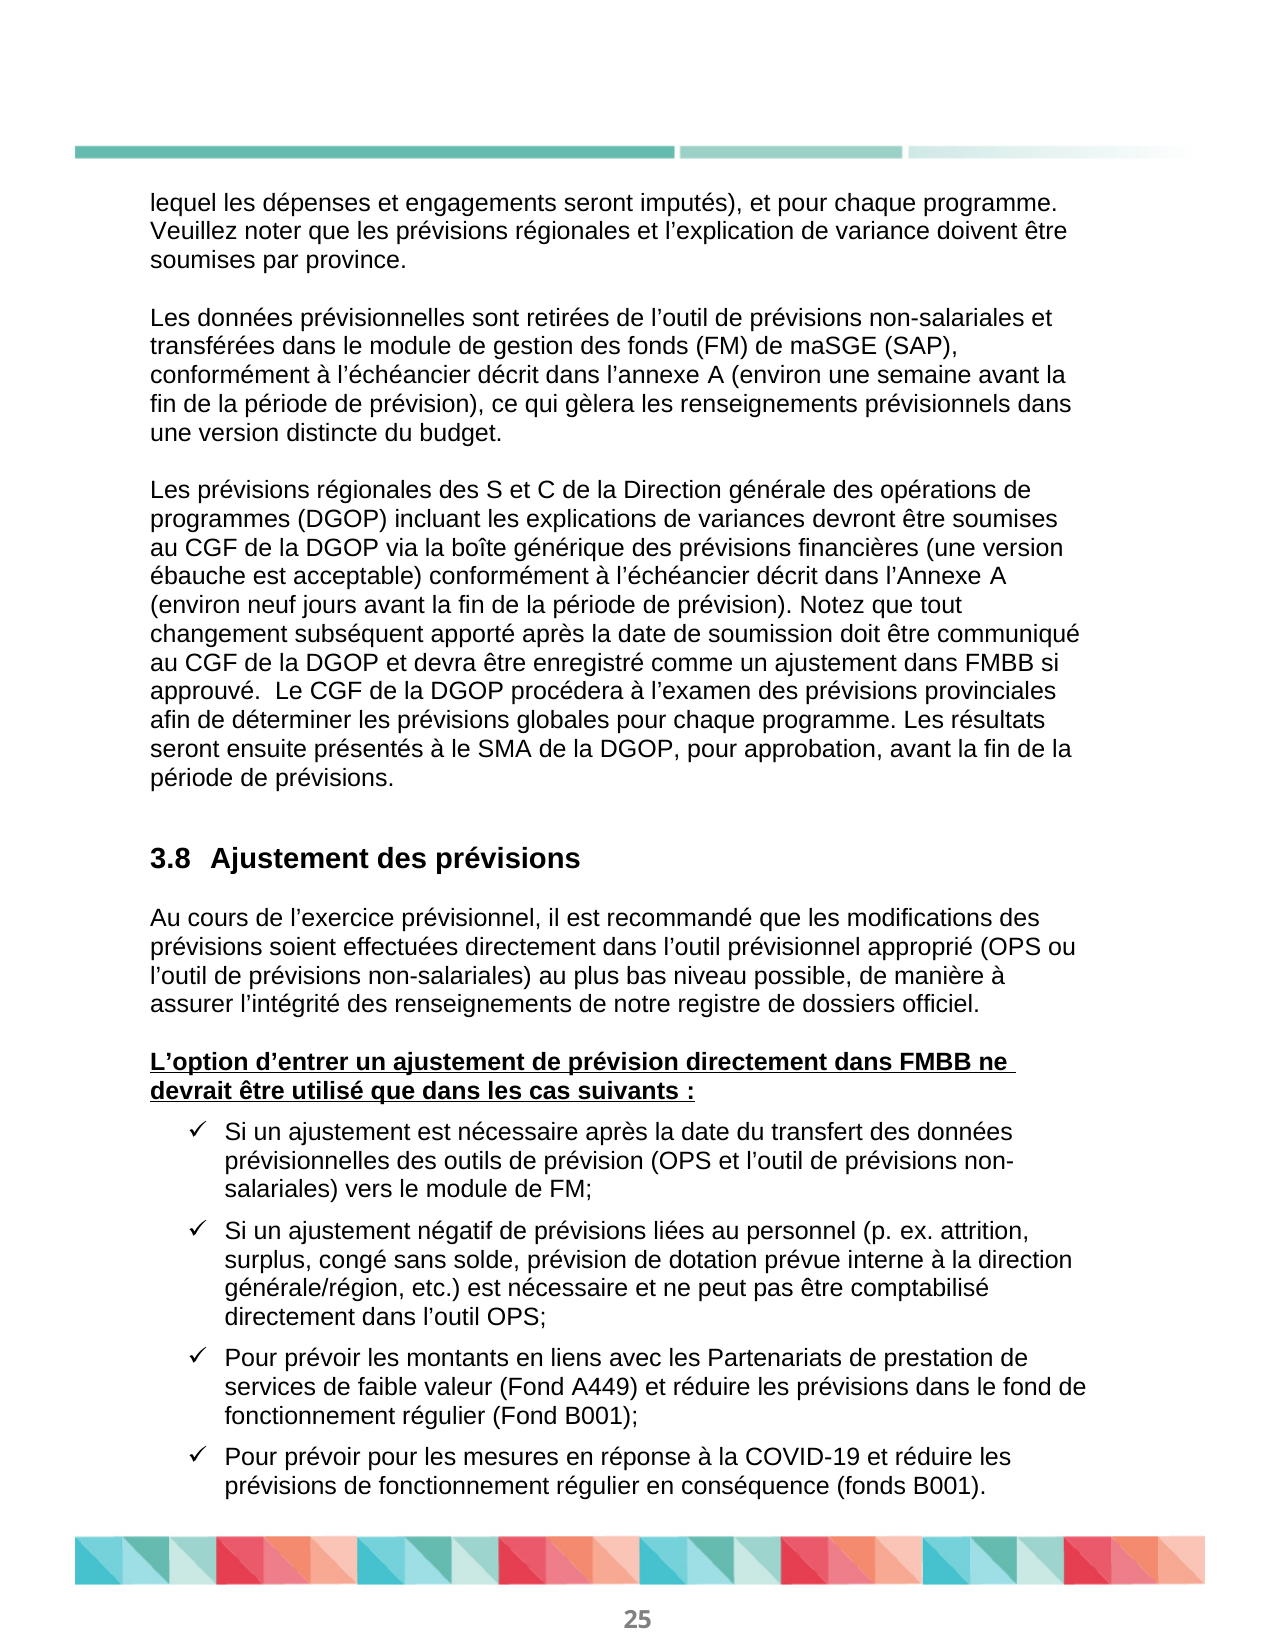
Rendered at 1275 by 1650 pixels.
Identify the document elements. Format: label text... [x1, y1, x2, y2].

text Les données prévisionnelles sont retirées de l’outil de prévisions non-salariales et transférées dans le module de gestion des fonds (FM) de maSGE (SAP), conformément à l’échéancier décrit dans l’annexe A (environ une semaine avant la fin de la période de prévision), ce qui gèlera les renseignements prévisionnels dans une version distincte du budget. [150, 302, 1087, 446]
list Si un ajustement négatif de prévisions liées au personnel (p. ex. attrition, surplus, congé sans solde, prévision de dotation prévue interne à la direction générale/région, etc.) est nécessaire et ne peut pas être comptabilisé directement dans l’outil OPS; [187, 1216, 1087, 1331]
list Pour prévoir pour les mesures en réponse à la COVID-19 et réduire les prévisions de fonctionnement régulier en conséquence (fonds B001). [187, 1442, 1087, 1500]
list Si un ajustement est nécessaire après la date du transfert des données prévisionnelles des outils de prévision (OPS et l’outil de prévisions non-salariales) vers le module de FM; [187, 1117, 1087, 1203]
text L’option d’entrer un ajustement de prévision directement dans FMBB ne devrait être utilisé que dans les cas suivants : [150, 1047, 1087, 1104]
text Les prévisions régionales des S et C de la Direction générale des opérations de programmes (DGOP) incluant les explications de variances devront être soumises au CGF de la DGOP via la boîte générique des prévisions financières (une version ébauche est acceptable) conformément à l’échéancier décrit dans l’Annexe A (environ neuf jours avant la fin de la période de prévision). Notez que tout changement subséquent apporté après la date de soumission doit être communiqué au CGF de la DGOP et devra être enregistré comme un ajustement dans FMBB si approuvé. Le CGF de la DGOP procédera à l’examen des prévisions provinciales afin de déterminer les prévisions globales pour chaque programme. Les résultats seront ensuite présentés à le SMA de la DGOP, pour approbation, avant la fin de la période de prévisions. [150, 475, 1087, 791]
picture [0, 1481, 1275, 1650]
subtitle Ajustement des prévisions [150, 841, 1087, 874]
picture [0, 136, 1275, 170]
list Pour prévoir les montants en liens avec les Partenariats de prestation de services de faible valeur (Fond A449) et réduire les prévisions dans le fond de fonctionnement régulier (Fond B001); [187, 1343, 1087, 1430]
text Au cours de l’exercice prévisionnel, il est recommandé que les modifications des prévisions soient effectuées directement dans l’outil prévisionnel approprié (OPS ou l’outil de prévisions non-salariales) au plus bas niveau possible, de manière à assurer l’intégrité des renseignements de notre registre de dossiers officiel. [150, 903, 1087, 1018]
